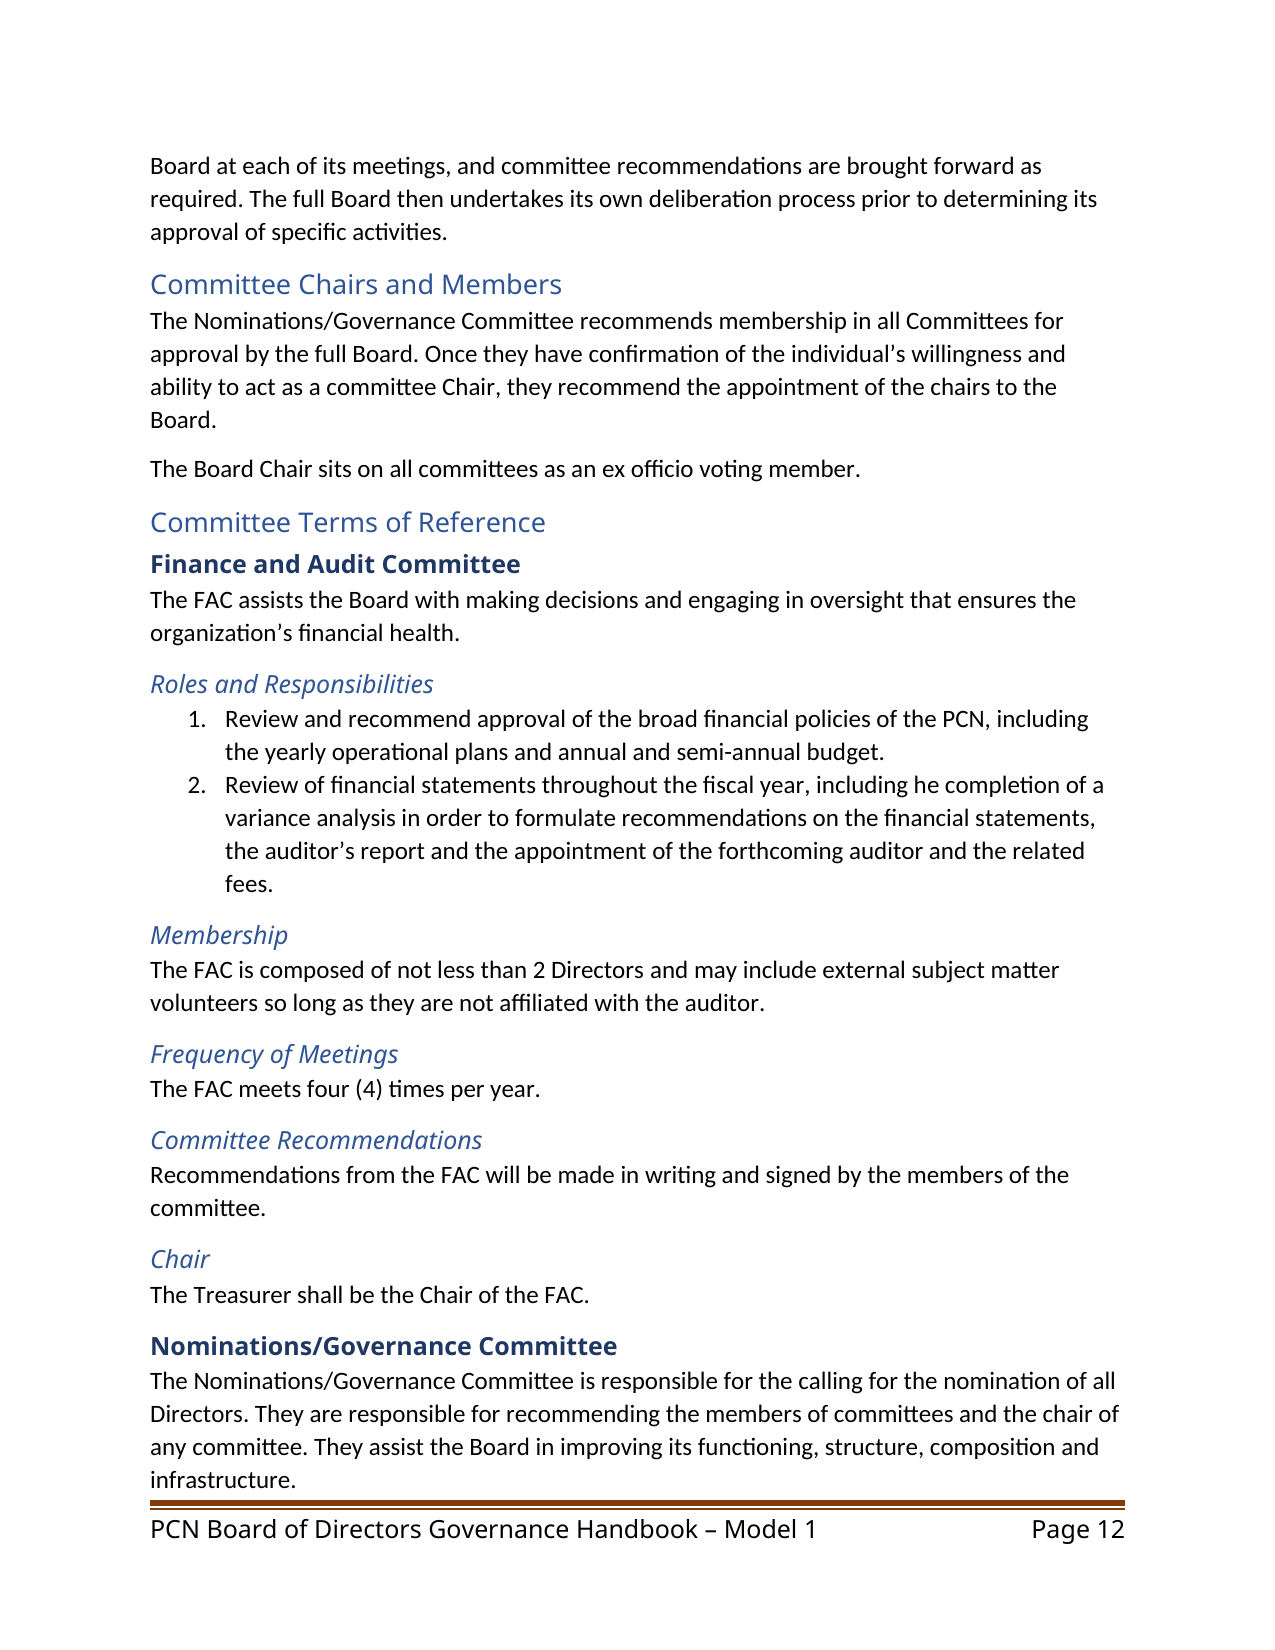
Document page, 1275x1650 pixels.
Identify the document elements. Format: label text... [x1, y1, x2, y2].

list Review and recommend approval of the broad financial policies of the PCN, including the yearly operational plans and annual and semi-annual budget. [187, 703, 1125, 767]
text The Nominations/Governance Committee recommends membership in all Committees for approval by the full Board. Once they have confirmation of the individual’s willingness and ability to act as a committee Chair, they recommend the appointment of the chairs to the Board. [150, 305, 1125, 434]
subtitle Membership [150, 917, 1125, 951]
subtitle Chair [150, 1242, 1125, 1276]
text The FAC is composed of not less than 2 Directors and may include external subject matter volunteers so long as they are not affiliated with the auditor. [150, 954, 1125, 1017]
text The Treasurer shall be the Chair of the FAC. [150, 1279, 1125, 1309]
subtitle Nominations/Governance Committee [150, 1328, 1125, 1363]
text Recommendations from the FAC will be made in writing and signed by the members of the committee. [150, 1160, 1125, 1223]
text The FAC meets four (4) times per year. [150, 1073, 1125, 1104]
subtitle Roles and Responsibilities [150, 666, 1125, 700]
text The Nominations/Governance Committee is responsible for the calling for the nomination of all Directors. They are responsible for recommending the members of committees and the chair of any committee. They assist the Board in improving its functioning, structure, composition and infrastructure. [150, 1365, 1125, 1494]
subtitle Committee Terms of Reference [150, 503, 1125, 540]
subtitle Committee Recommendations [150, 1123, 1125, 1157]
subtitle Finance and Audit Committee [150, 547, 1125, 581]
text The Board Chair sits on all committees as an ex officio voting member. [150, 453, 1125, 484]
text The FAC assists the Board with making decisions and engaging in oversight that ensures the organization’s financial health. [150, 584, 1125, 647]
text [150, 150, 1125, 246]
list Review of financial statements throughout the fiscal year, including he completion of a variance analysis in order to formulate recommendations on the financial statements, the auditor’s report and the appointment of the forthcoming auditor and the related fees. [187, 769, 1125, 898]
subtitle Committee Chairs and Members [150, 265, 1125, 302]
subtitle Frequency of Meetings [150, 1037, 1125, 1071]
